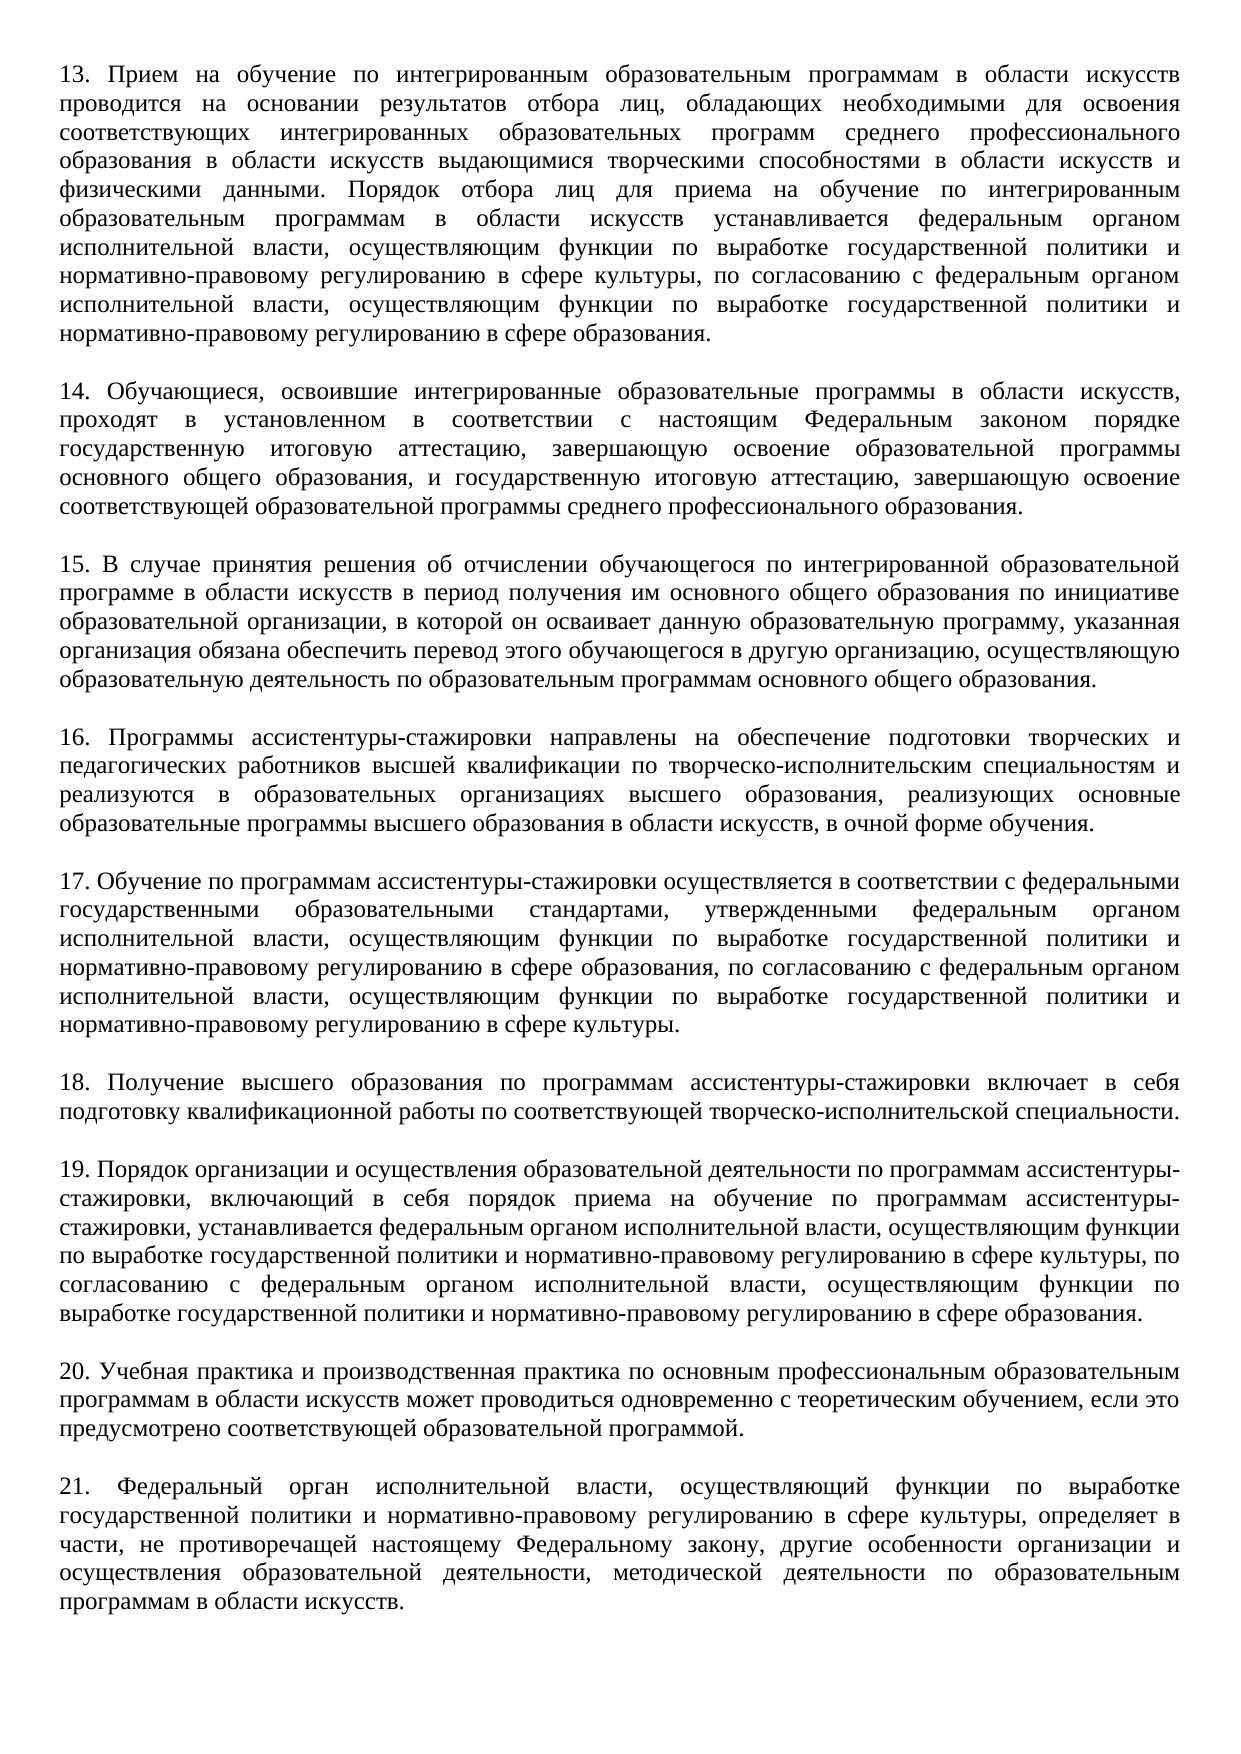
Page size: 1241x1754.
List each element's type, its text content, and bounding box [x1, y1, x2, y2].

text 15. В случае принятия решения об отчислении обучающегося по интегрированной образовательной программе в области искусств в период получения им основного общего образования по инициативе образовательной организации, в которой он осваивает данную образовательную программу, указанная организация обязана обеспечить перевод этого обучающегося в другую организацию, осуществляющую образовательную деятельность по образовательным программам основного общего образования. [59, 549, 1181, 692]
text 14. Обучающиеся, освоившие интегрированные образовательные программы в области искусств, проходят в установленном в соответствии с настоящим Федеральным законом порядке государственную итоговую аттестацию, завершающую освоение образовательной программы основного общего образования, и государственную итоговую аттестацию, завершающую освоение соответствующей образовательной программы среднего профессионального образования. [59, 376, 1181, 519]
text 20. Учебная практика и производственная практика по основным профессиональным образовательным программам в области искусств может проводиться одновременно с теоретическим обучением, если это предусмотрено соответствующей образовательной программой. [59, 1356, 1181, 1442]
text 13. Прием на обучение по интегрированным образовательным программам в области искусств проводится на основании результатов отбора лиц, обладающих необходимыми для освоения соответствующих интегрированных образовательных программ среднего профессионального образования в области искусств выдающимися творческими способностями в области искусств и физическими данными. Порядок отбора лиц для приема на обучение по интегрированным образовательным программам в области искусств устанавливается федеральным органом исполнительной власти, осуществляющим функции по выработке государственной политики и нормативно-правовому регулированию в сфере культуры, по согласованию с федеральным органом исполнительной власти, осуществляющим функции по выработке государственной политики и нормативно-правовому регулированию в сфере образования. [59, 59, 1181, 347]
text 17. Обучение по программам ассистентуры-стажировки осуществляется в соответствии с федеральными государственными образовательными стандартами, утвержденными федеральным органом исполнительной власти, осуществляющим функции по выработке государственной политики и нормативно-правовому регулированию в сфере образования, по согласованию с федеральным органом исполнительной власти, осуществляющим функции по выработке государственной политики и нормативно-правовому регулированию в сфере культуры. [59, 866, 1181, 1038]
text 19. Порядок организации и осуществления образовательной деятельности по программам ассистентуры-стажировки, включающий в себя порядок приема на обучение по программам ассистентуры-стажировки, устанавливается федеральным органом исполнительной власти, осуществляющим функции по выработке государственной политики и нормативно-правовому регулированию в сфере культуры, по согласованию с федеральным органом исполнительной власти, осуществляющим функции по выработке государственной политики и нормативно-правовому регулированию в сфере образования. [59, 1154, 1181, 1327]
text 18. Получение высшего образования по программам ассистентуры-стажировки включает в себя подготовку квалификационной работы по соответствующей творческо-исполнительской специальности. [59, 1067, 1181, 1125]
text 21. Федеральный орган исполнительной власти, осуществляющий функции по выработке государственной политики и нормативно-правовому регулированию в сфере культуры, определяет в части, не противоречащей настоящему Федеральному закону, другие особенности организации и осуществления образовательной деятельности, методической деятельности по образовательным программам в области искусств. [59, 1471, 1181, 1615]
text 16. Программы ассистентуры-стажировки направлены на обеспечение подготовки творческих и педагогических работников высшей квалификации по творческо-исполнительским специальностям и реализуются в образовательных организациях высшего образования, реализующих основные образовательные программы высшего образования в области искусств, в очной форме обучения. [59, 722, 1181, 837]
